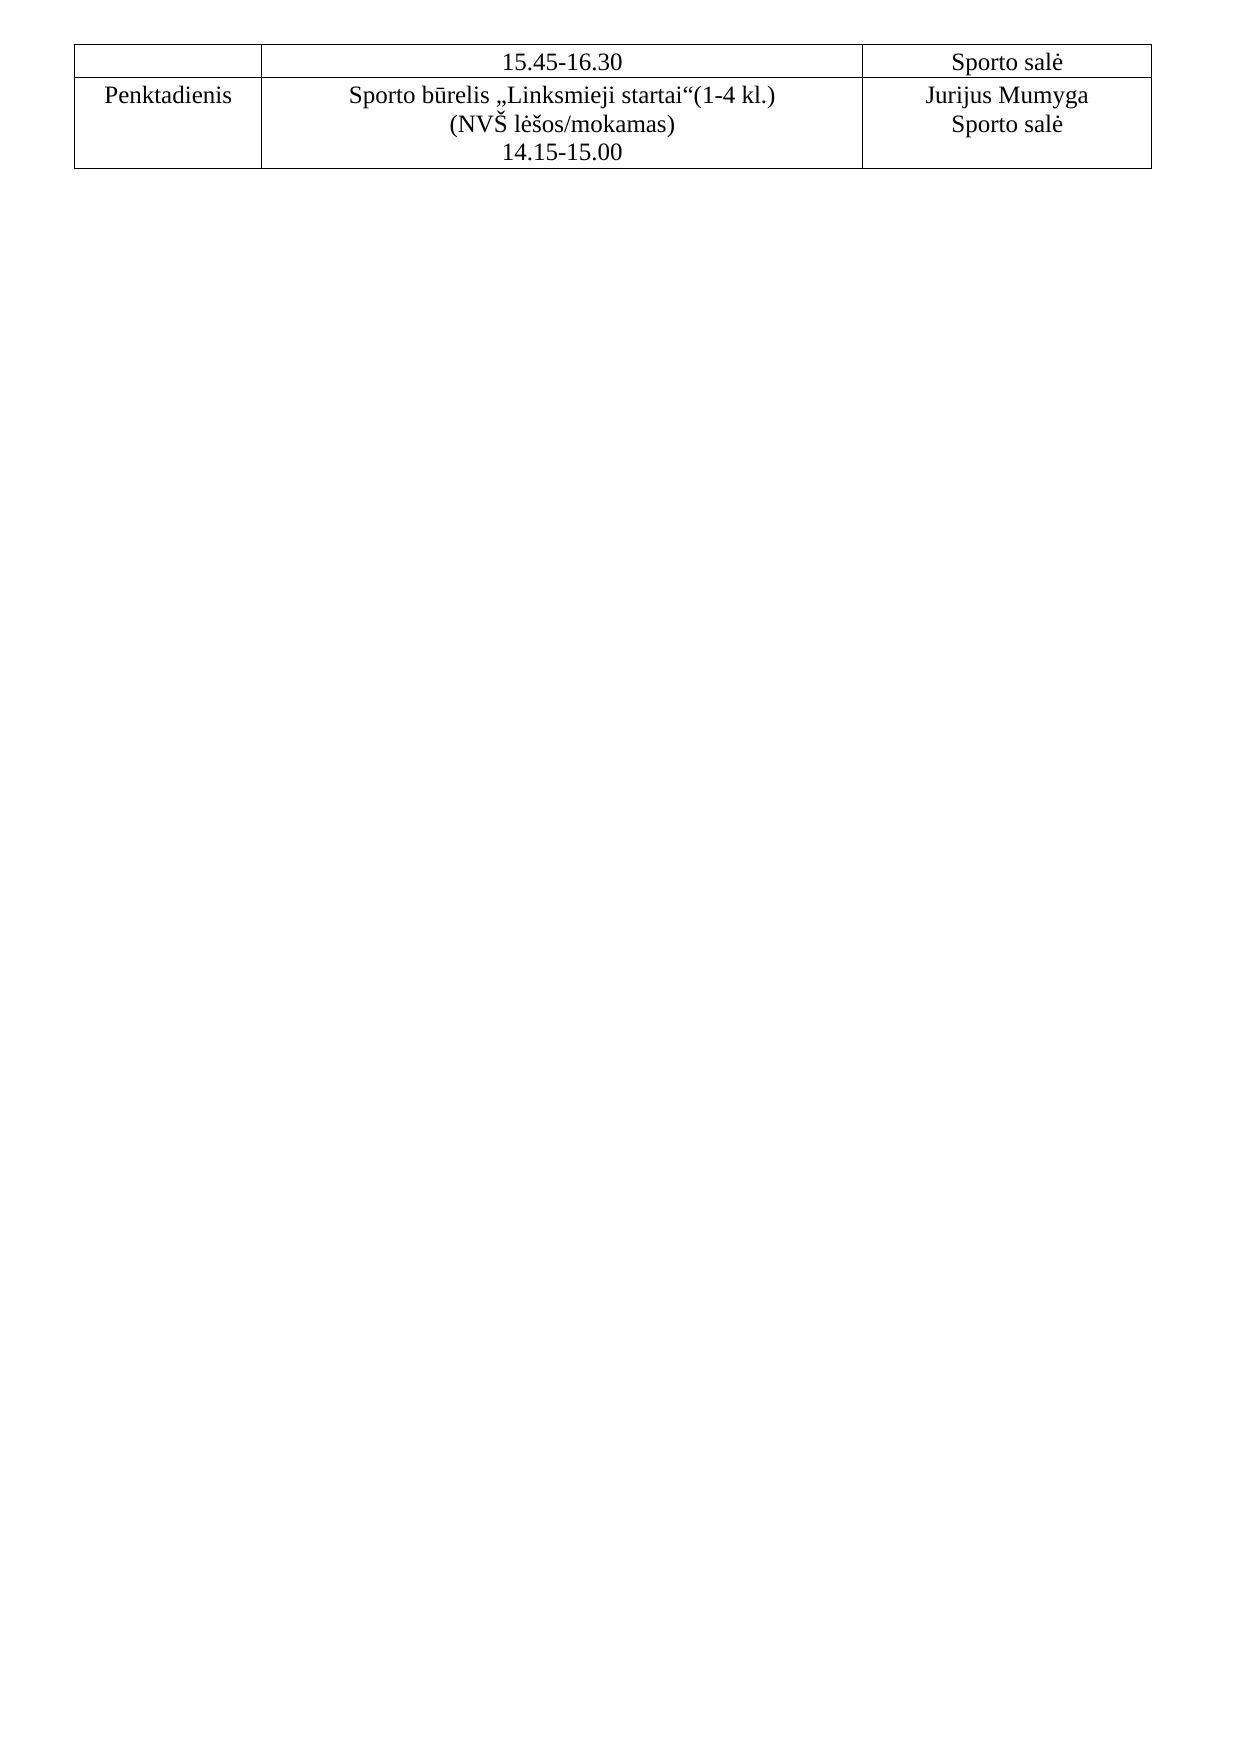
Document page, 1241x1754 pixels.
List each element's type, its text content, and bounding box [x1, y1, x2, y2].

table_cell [863, 45, 1151, 77]
table_cell Sporto būrelis „Linksmieji startai“(1-4 kl.) (NVŠ lėšos/mokamas) 14.15-15.00 [262, 78, 862, 168]
table_cell [75, 45, 261, 77]
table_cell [262, 45, 862, 77]
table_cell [863, 78, 1151, 168]
table_cell Penktadienis [75, 78, 261, 168]
